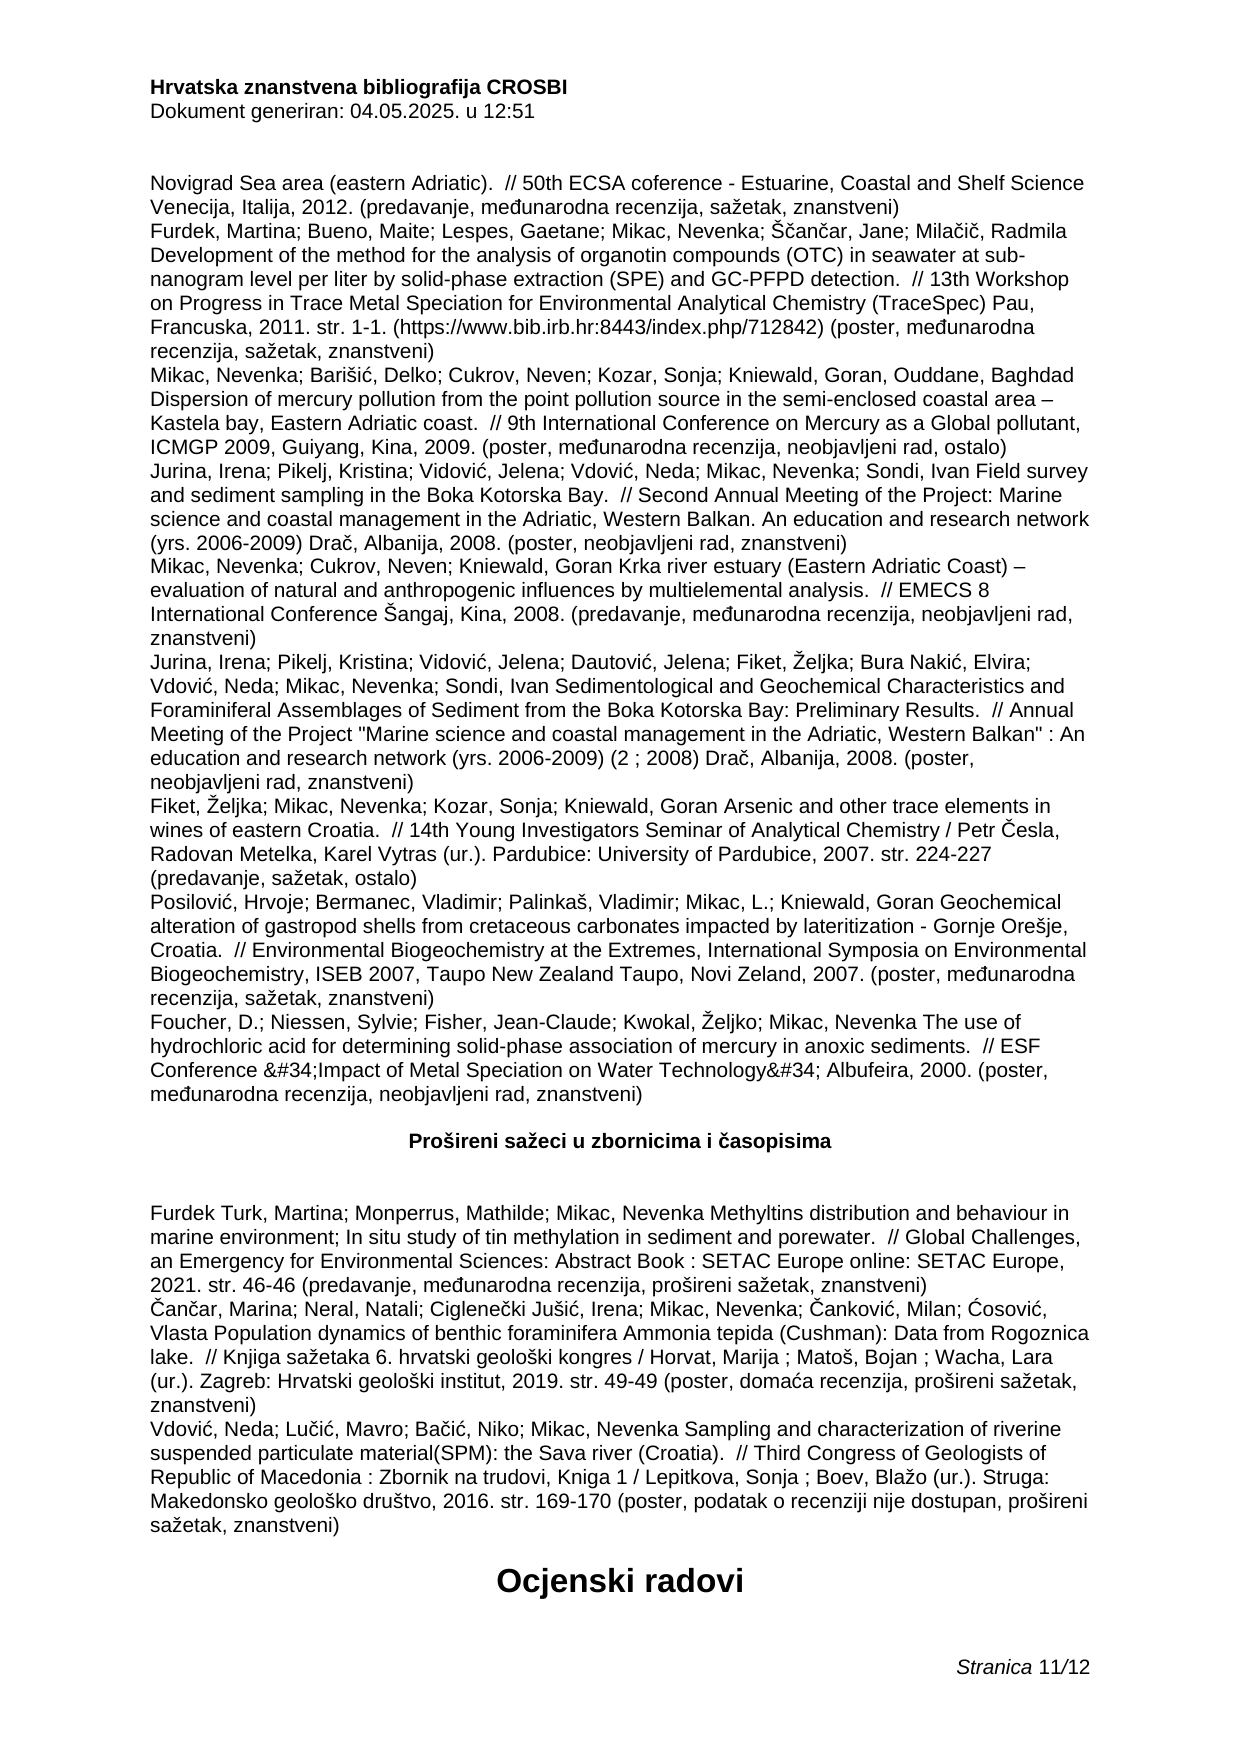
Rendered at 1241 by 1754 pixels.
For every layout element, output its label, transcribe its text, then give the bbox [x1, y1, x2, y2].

text Jurina, Irena; Pikelj, Kristina; Vidović, Jelena; Dautović, Jelena; Fiket, Željka; Bura Nakić, Elvira; Vdović, Neda; Mikac, Nevenka; Sondi, Ivan [150, 650, 1090, 794]
text Foucher, D.; Niessen, Sylvie; Fisher, Jean-Claude; Kwokal, Željko; Mikac, Nevenka [150, 1009, 1090, 1105]
text Mikac, Nevenka; Cukrov, Neven; Kniewald, Goran [150, 554, 1090, 650]
text Furdek Turk, Martina; Monperrus, Mathilde; Mikac, Nevenka [150, 1201, 1090, 1297]
text Jurina, Irena; Pikelj, Kristina; Vidović, Jelena; Vdović, Neda; Mikac, Nevenka; Sondi, Ivan [150, 458, 1090, 554]
text Posilović, Hrvoje; Bermanec, Vladimir; Palinkaš, Vladimir; Mikac, L.; Kniewald, Goran [150, 890, 1090, 1009]
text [150, 171, 1090, 219]
text Vdović, Neda; Lučić, Mavro; Bačić, Niko; Mikac, Nevenka [150, 1417, 1090, 1537]
text Mikac, Nevenka; Barišić, Delko; Cukrov, Neven; Kozar, Sonja; Kniewald, Goran, Ouddane, Baghdad [150, 363, 1090, 458]
text Furdek, Martina; Bueno, Maite; Lespes, Gaetane; Mikac, Nevenka; Ščančar, Jane; Milačič, Radmila [150, 219, 1090, 363]
subtitle Ocjenski radovi [150, 1561, 1090, 1599]
text Fiket, Željka; Mikac, Nevenka; Kozar, Sonja; Kniewald, Goran [150, 794, 1090, 890]
subtitle Prošireni sažeci u zbornicima i časopisima [150, 1129, 1090, 1153]
text Čančar, Marina; Neral, Natali; Ciglenečki Jušić, Irena; Mikac, Nevenka; Čanković, Milan; Ćosović, Vlasta [150, 1297, 1090, 1417]
